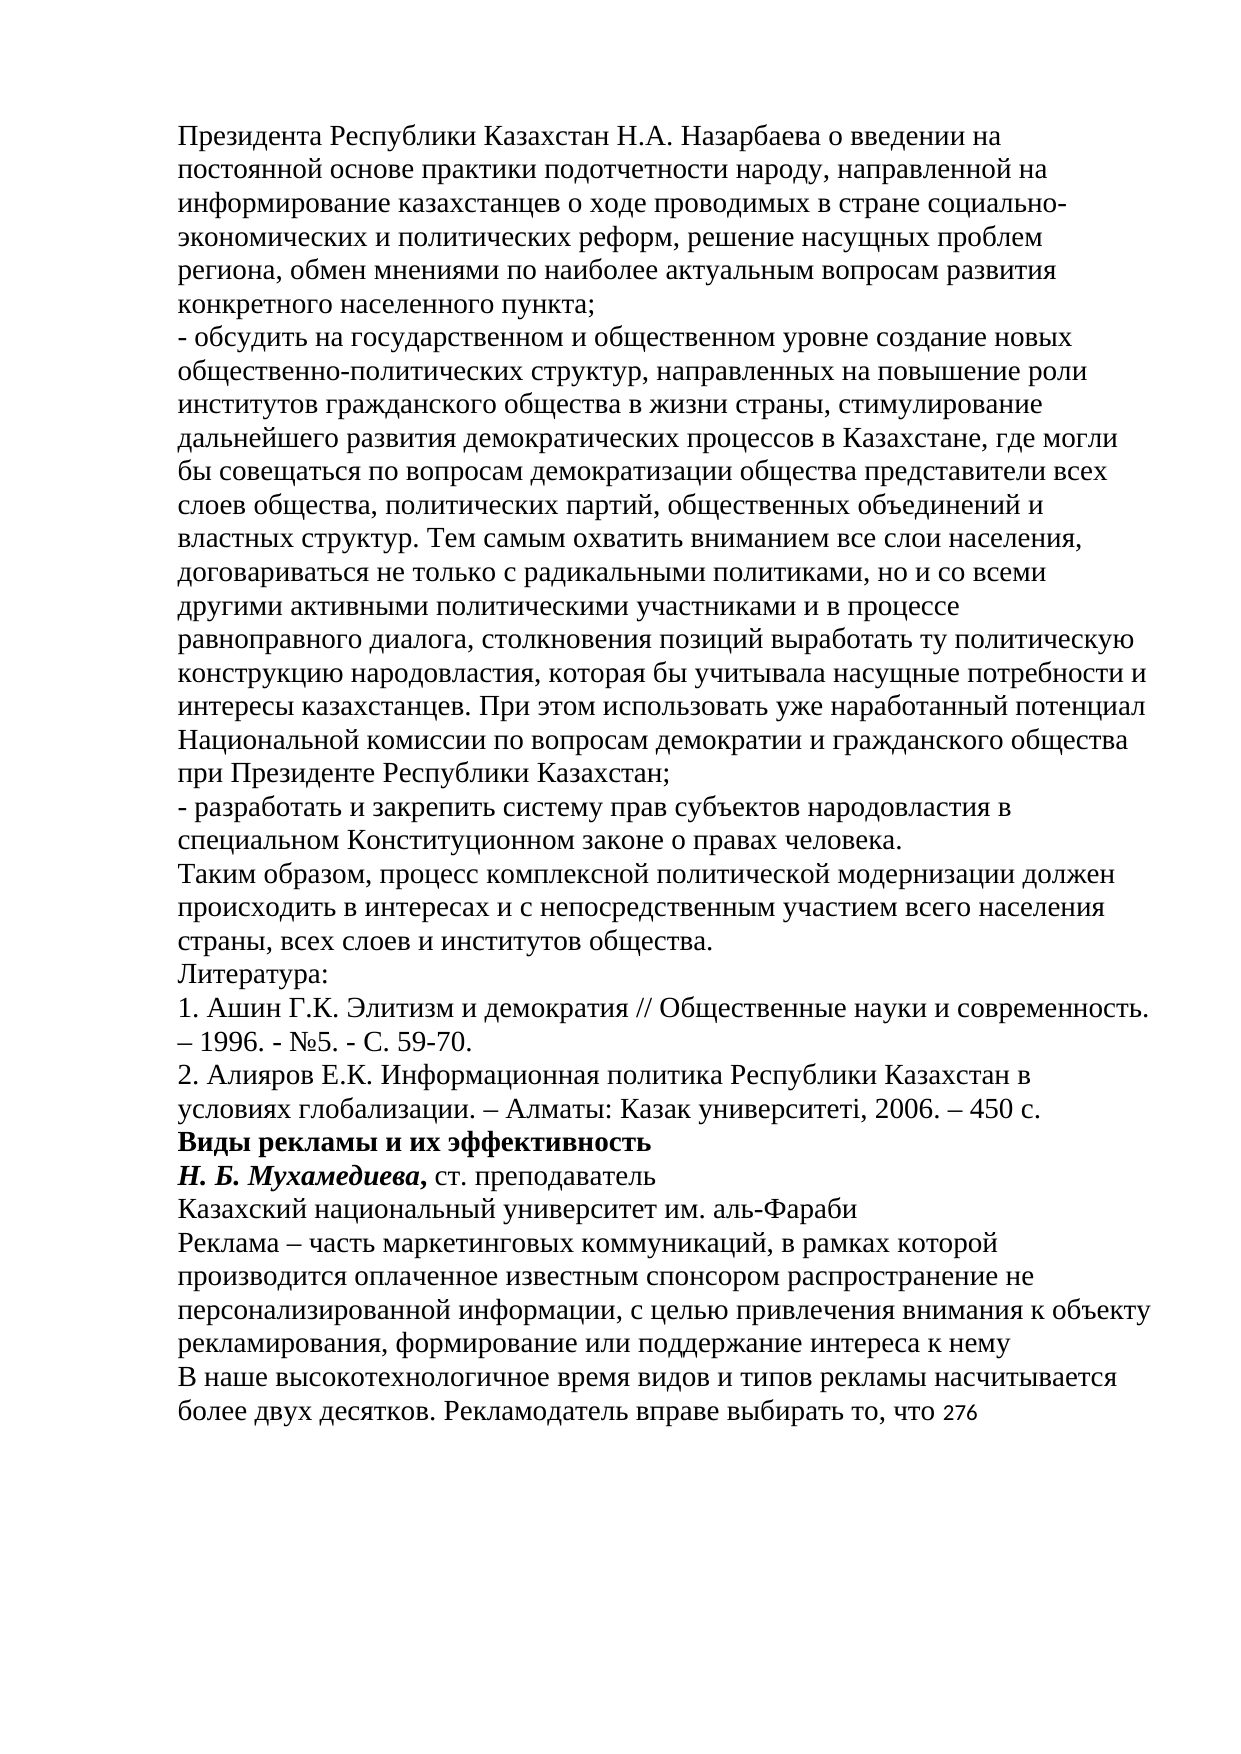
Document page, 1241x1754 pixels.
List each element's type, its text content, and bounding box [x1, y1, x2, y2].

text - разработать и закрепить систему прав субъектов народовластия в специальном Конституционном законе о правах человека. [177, 789, 1152, 856]
text Виды рекламы и их эффективность [177, 1124, 1152, 1158]
text - обсудить на государственном и общественном уровне создание новых общественно-политических структур, направленных на повышение роли институтов гражданского общества в жизни страны, стимулирование дальнейшего развития демократических процессов в Казахстане, где могли бы совещаться по вопросам демократизации общества представители всех слоев общества, политических партий, общественных объединений и властных структур. Тем самым охватить вниманием все слои населения, договариваться не только с радикальными политиками, но и со всеми другими активными политическими участниками и в процессе равноправного диалога, столкновения позиций выработать ту политическую конструкцию народовластия, которая бы учитывала насущные потребности и интересы казахстанцев. При этом использовать уже наработанный потенциал Национальной комиссии по вопросам демократии и гражданского общества при Президенте Республики Казахстан; [177, 319, 1152, 789]
text В наше высокотехнологичное время видов и типов рекламы насчитывается более двух десятков. Рекламодатель вправе выбирать то, что 276 [177, 1359, 1152, 1426]
text Реклама – часть маркетинговых коммуникаций, в рамках которой производится оплаченное известным спонсором распространение не персонализированной информации, с целью привлечения внимания к объекту рекламирования, формирование или поддержание интереса к нему [177, 1225, 1152, 1359]
text 2. Алияров Е.К. Информационная политика Республики Казахстан в условиях глобализации. – Алматы: Казак университетi, 2006. – 450 с. [177, 1057, 1152, 1124]
text Таким образом, процесс комплексной политической модернизации должен происходить в интересах и с непосредственным участием всего населения страны, всех слоев и институтов общества. [177, 856, 1152, 957]
text Казахский национальный университет им. аль-Фараби [177, 1191, 1152, 1225]
text 1. Ашин Г.К. Элитизм и демократия // Общественные науки и современность. – 1996. - №5. - С. 59-70. [177, 990, 1152, 1057]
text Литература: [177, 957, 1152, 990]
text Президента Республики Казахстан Н.А. Назарбаева о введении на постоянной основе практики подотчетности народу, направленной на информирование казахстанцев о ходе проводимых в стране социально-экономических и политических реформ, решение насущных проблем региона, обмен мнениями по наиболее актуальным вопросам развития конкретного населенного пункта; [177, 118, 1152, 319]
text Н. Б. Мухамедиева, ст. преподаватель [177, 1158, 1152, 1191]
